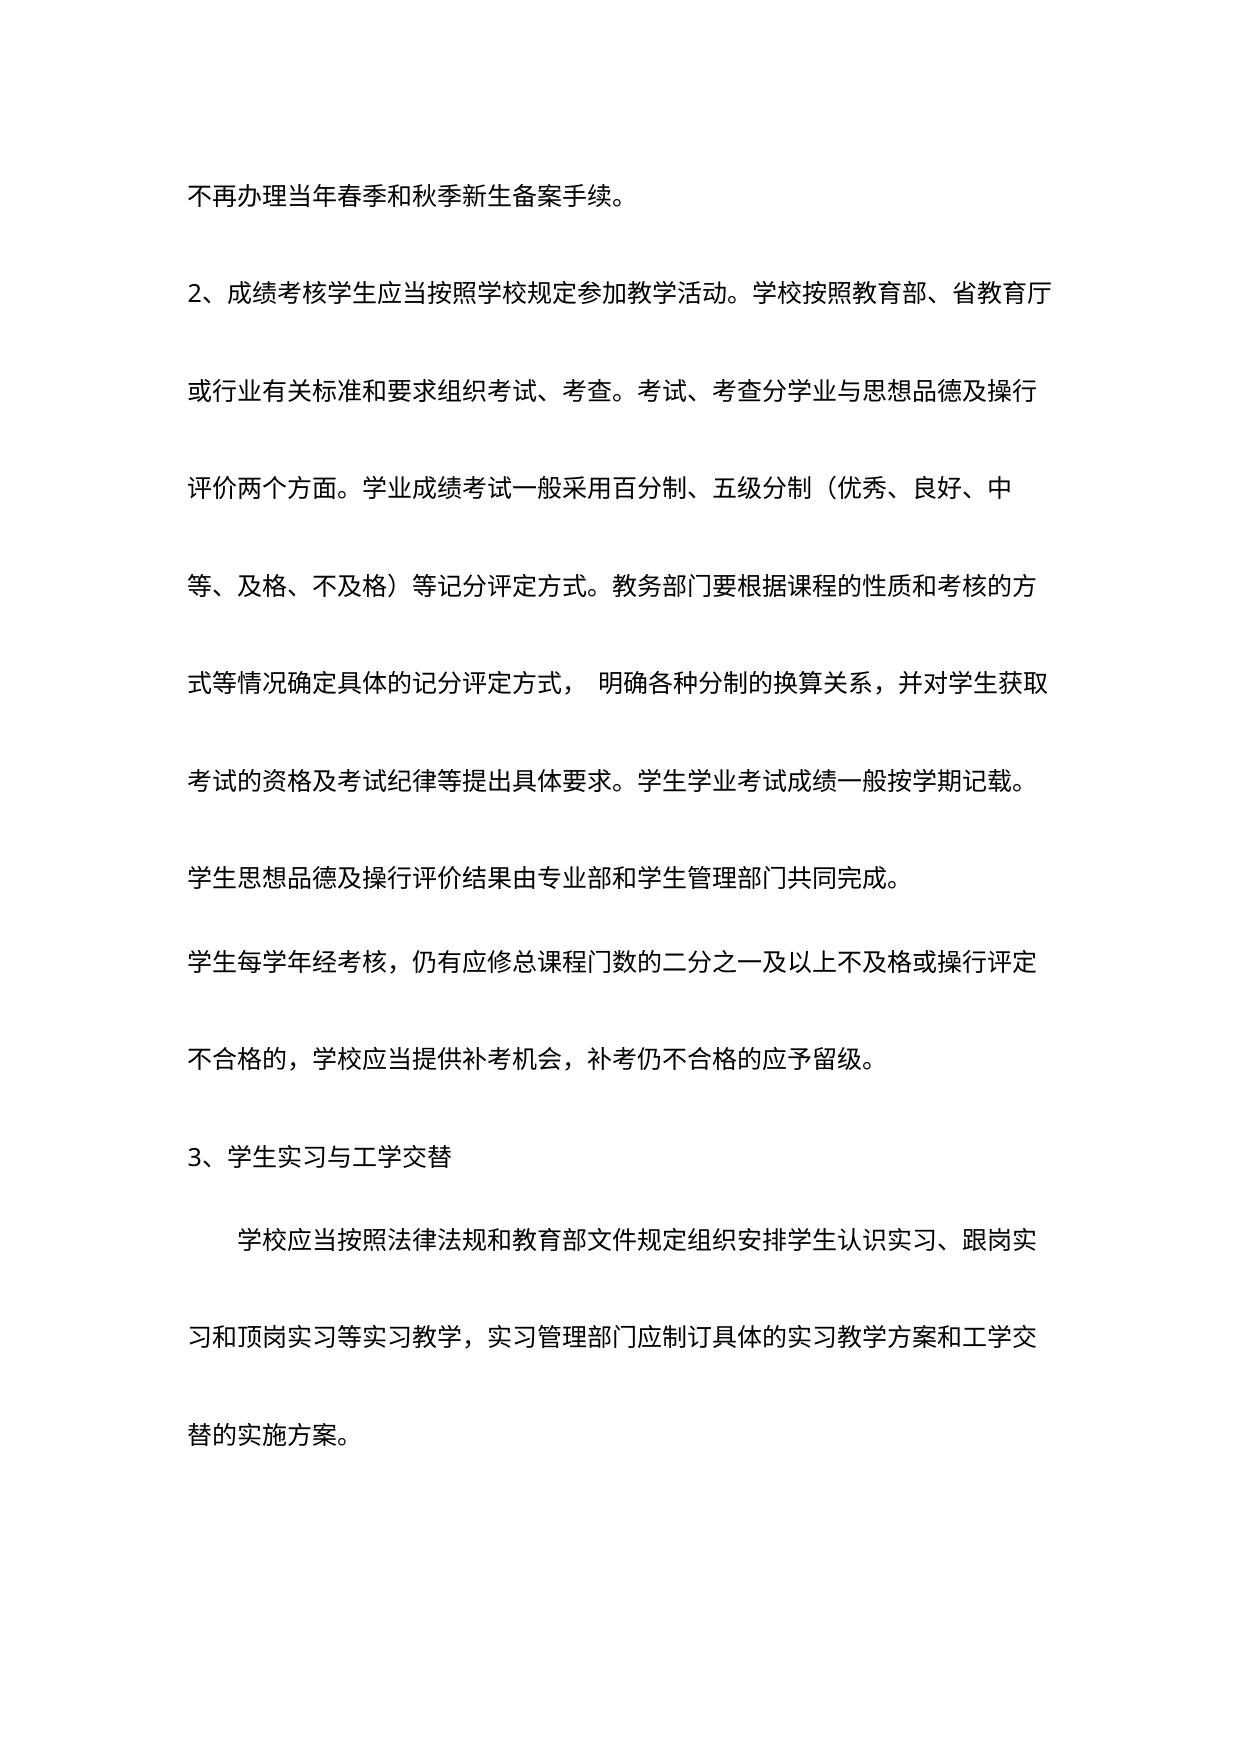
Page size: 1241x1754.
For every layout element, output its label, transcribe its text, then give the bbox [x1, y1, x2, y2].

text 学生每学年经考核，仍有应修总课程门数的二分之一及以上不及格或操行评定不合格的，学校应当提供补考机会，补考仍不合格的应予留级。 3、学生实习与工学交替 [187, 928, 1053, 1188]
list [187, 162, 1053, 909]
text 学校应当按照法律法规和教育部文件规定组织安排学生认识实习、跟岗实习和顶岗实习等实习教学，实习管理部门应制订具体的实习教学方案和工学交替的实施方案。 [187, 1206, 1053, 1466]
